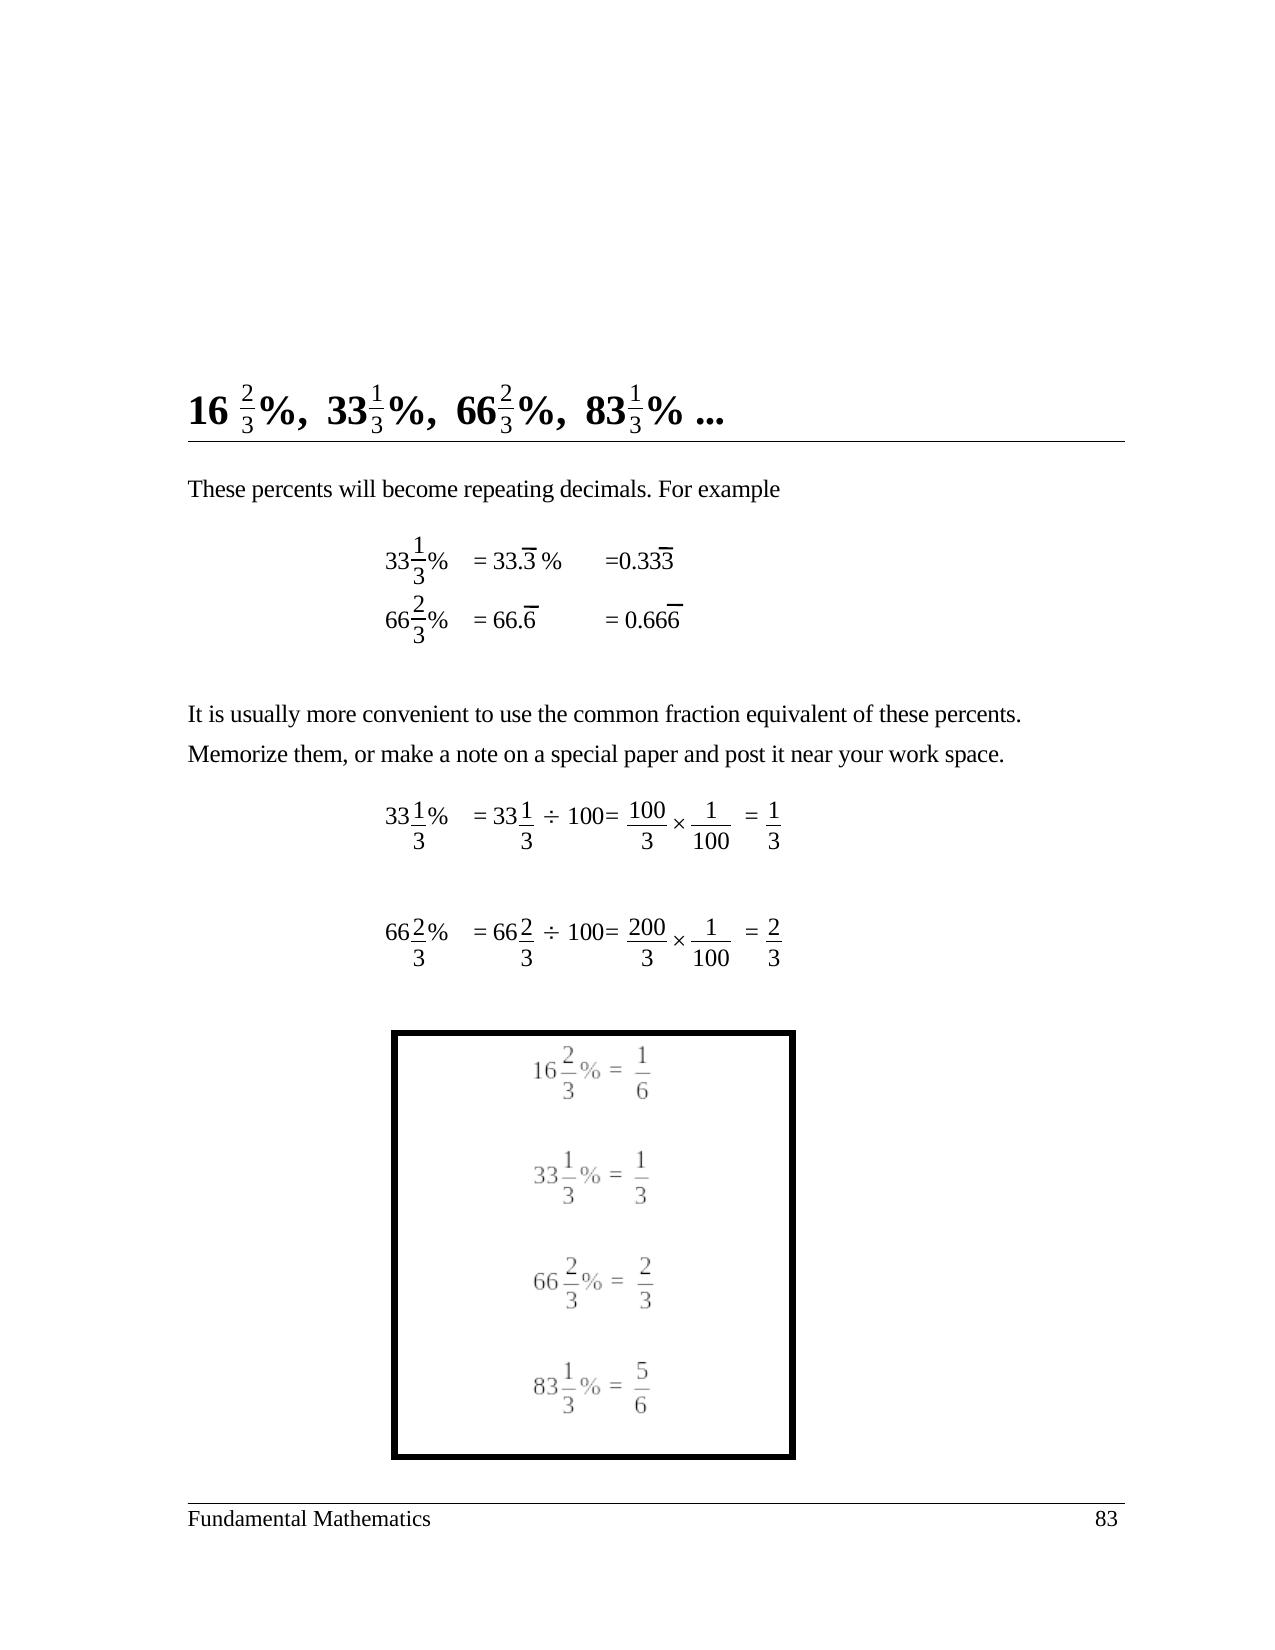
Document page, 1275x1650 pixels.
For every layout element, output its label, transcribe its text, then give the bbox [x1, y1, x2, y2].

text 66% = 66 100 = = [297, 913, 1012, 972]
subtitle 16 %, 33%, 66%, 83% ... [187, 380, 1125, 442]
text These percents will become repeating decimals. For example [187, 474, 1125, 502]
text 33% = 33 100 = = [297, 797, 1012, 856]
text 66% = 66.6 = 0.666 [262, 590, 1125, 649]
text 33% = 33.3 % =0.333 [262, 531, 1125, 590]
text It is usually more convenient to use the common fraction equivalent of these percents. Memorize them, or make a note on a special paper and post it near your work space. [187, 689, 1125, 768]
